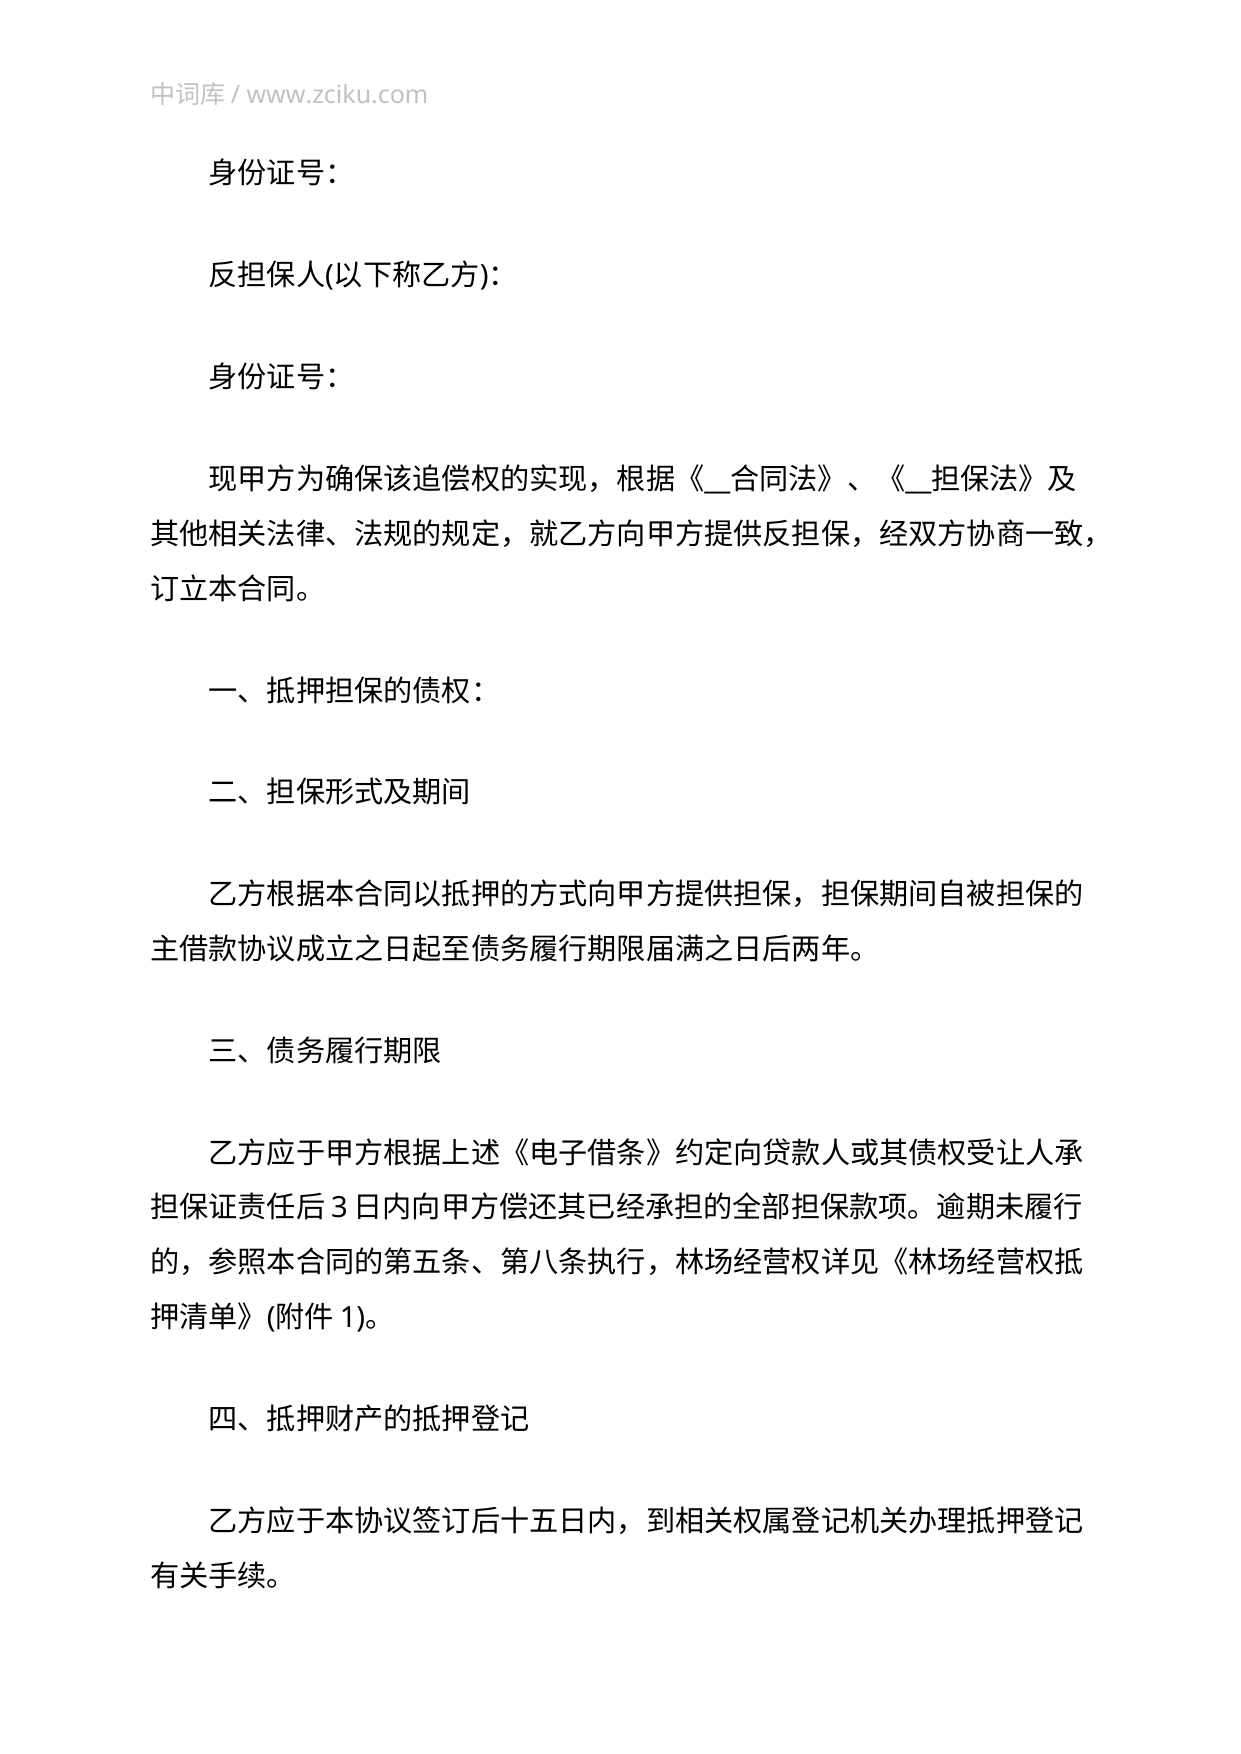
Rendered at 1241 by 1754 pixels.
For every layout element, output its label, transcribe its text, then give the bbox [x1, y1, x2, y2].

text 三、债务履行期限 [150, 1027, 1090, 1070]
text 乙方应于本协议签订后十五日内，到相关权属登记机关办理抵押登记有关手续。 [150, 1498, 1090, 1595]
text 二、担保形式及期间 [150, 769, 1090, 811]
text 身份证号： [150, 354, 1090, 396]
text 乙方应于甲方根据上述《电子借条》约定向贷款人或其债权受让人承担保证责任后3日内向甲方偿还其已经承担的全部担保款项。逾期未履行的，参照本合同的第五条、第八条执行，林场经营权详见《林场经营权抵押清单》(附件1)。 [150, 1129, 1090, 1336]
text 一、抵押担保的债权： [150, 667, 1090, 709]
text 现甲方为确保该追偿权的实现，根据《__合同法》、《__担保法》及其他相关法律、法规的规定，就乙方向甲方提供反担保，经双方协商一致，订立本合同。 [150, 456, 1090, 608]
text 乙方根据本合同以抵押的方式向甲方提供担保，担保期间自被担保的主借款协议成立之日起至债务履行期限届满之日后两年。 [150, 871, 1090, 968]
text 身份证号： [150, 150, 1090, 192]
text 四、抵押财产的抵押登记 [150, 1396, 1090, 1438]
text 反担保人(以下称乙方)： [150, 252, 1090, 294]
